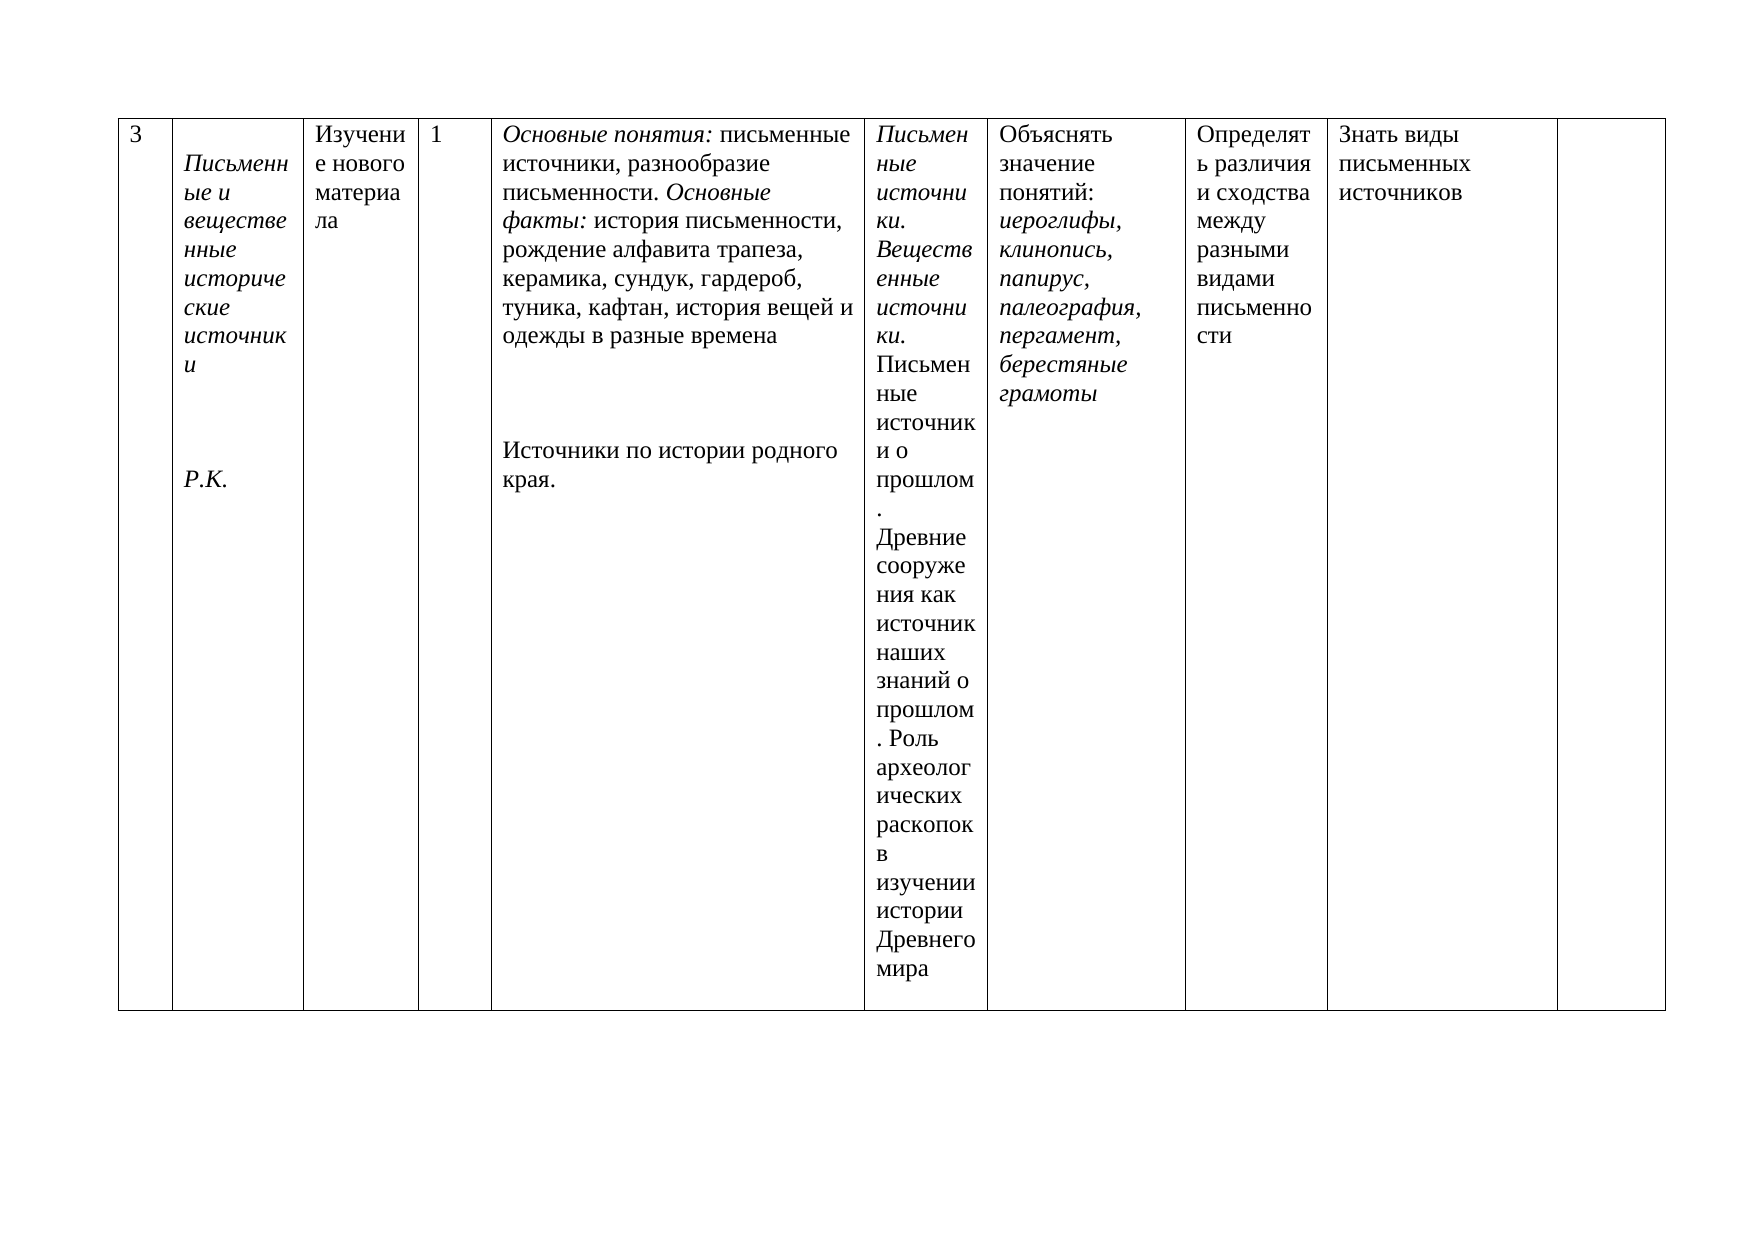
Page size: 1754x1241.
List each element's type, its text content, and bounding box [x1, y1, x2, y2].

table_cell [304, 119, 418, 1010]
table_cell Определять различия и сходства между разными видами письменности [1186, 119, 1327, 1010]
table_cell 3 [119, 119, 172, 1010]
table_cell Основные понятия: письменные источники, разнообразие письменности. Основные факты: история письменности, рождение алфавита трапеза, керамика, сундук, гардероб, туника, кафтан, история вещей и одежды в разные времена Источники по истории родного края. [492, 119, 864, 1010]
table_cell Объяснять значение понятий: иероглифы, клинопись, папирус, палеография, пергамент, берестяные грамоты [988, 119, 1185, 1010]
table_cell Письменные источники. Вещественные источники. Письменные источники о прошлом. Древние сооружения как источник наших знаний о прошлом. Роль археологических раскопок в изучении истории Древнего мира [865, 119, 987, 1010]
table_cell [1558, 119, 1665, 1010]
table_cell 1 [419, 119, 491, 1010]
table_cell Знать виды письменных источников [1328, 119, 1557, 1010]
table_cell Письменные и вещественные исторические источники Р.К. [173, 119, 303, 1010]
